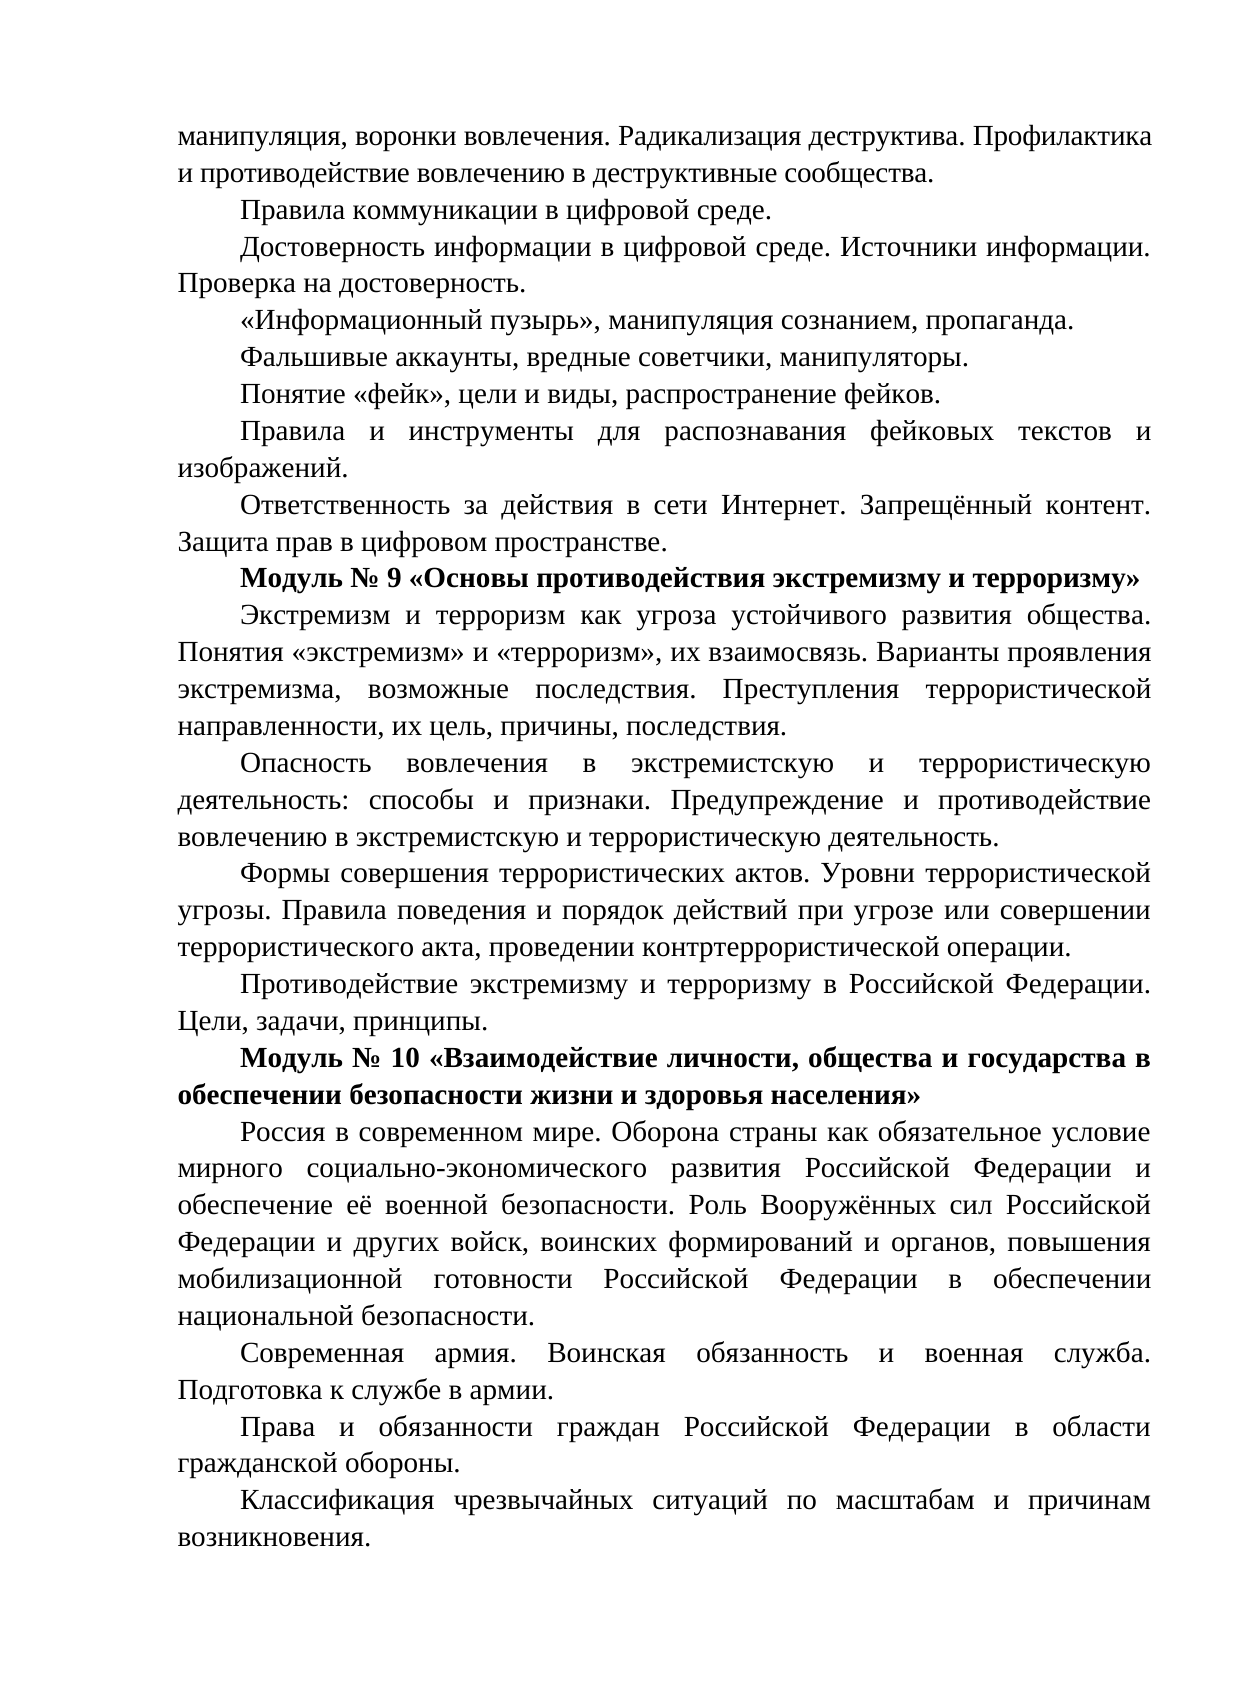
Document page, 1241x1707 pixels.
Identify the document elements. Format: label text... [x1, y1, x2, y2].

text Фальшивые аккаунты, вредные советчики, манипуляторы. [177, 339, 1152, 373]
text Модуль № 9 «Основы противодействия экстремизму и терроризму» [177, 561, 1152, 594]
text Правила коммуникации в цифровой среде. [177, 192, 1152, 225]
text Современная армия. Воинская обязанность и военная служба. Подготовка к службе в армии. [177, 1335, 1152, 1405]
text Противодействие экстремизму и терроризму в Российской Федерации. Цели, задачи, принципы. [177, 966, 1152, 1037]
text Достоверность информации в цифровой среде. Источники информации. Проверка на достоверность. [177, 229, 1152, 299]
text «Информационный пузырь», манипуляция сознанием, пропаганда. [177, 302, 1152, 336]
text Россия в современном мире. Оборона страны как обязательное условие мирного социально-экономического развития Российской Федерации и обеспечение её военной безопасности. Роль Вооружённых сил Российской Федерации и других войск, воинских формирований и органов, повышения мобилизационной готовности Российской Федерации в обеспечении национальной безопасности. [177, 1114, 1152, 1332]
text Модуль № 10 «Взаимодействие личности, общества и государства в обеспечении безопасности жизни и здоровья населения» [177, 1040, 1152, 1110]
text Ответственность за действия в сети Интернет. Запрещённый контент. Защита прав в цифровом пространстве. [177, 487, 1152, 557]
text Экстремизм и терроризм как угроза устойчивого развития общества. Понятия «экстремизм» и «терроризм», их взаимо­связь. Варианты проявления экстремизма, возможные последствия. Преступления террористической направленности, их цель, причины, последствия. [177, 597, 1152, 742]
text Опасность вовлечения в экстремистскую и террористическую деятельность: способы и признаки. Предупреждение и противодействие вовлечению в экстремистскую и террористическую деятельность. [177, 745, 1152, 852]
text Правила и инструменты для распознавания фейковых текстов и изображений. [177, 413, 1152, 483]
text Права и обязанности граждан Российской Федерации в области гражданской обороны. [177, 1409, 1152, 1479]
text Понятие «фейк», цели и виды, распространение фейков. [177, 376, 1152, 410]
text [177, 118, 1152, 188]
text Классификация чрезвычайных ситуаций по масштабам и причинам возникновения. [177, 1482, 1152, 1553]
text Формы совершения террористических актов. Уровни террористической угрозы. Правила поведения и порядок действий при угрозе или совершении террористического акта, проведении контртеррористической операции. [177, 856, 1152, 963]
